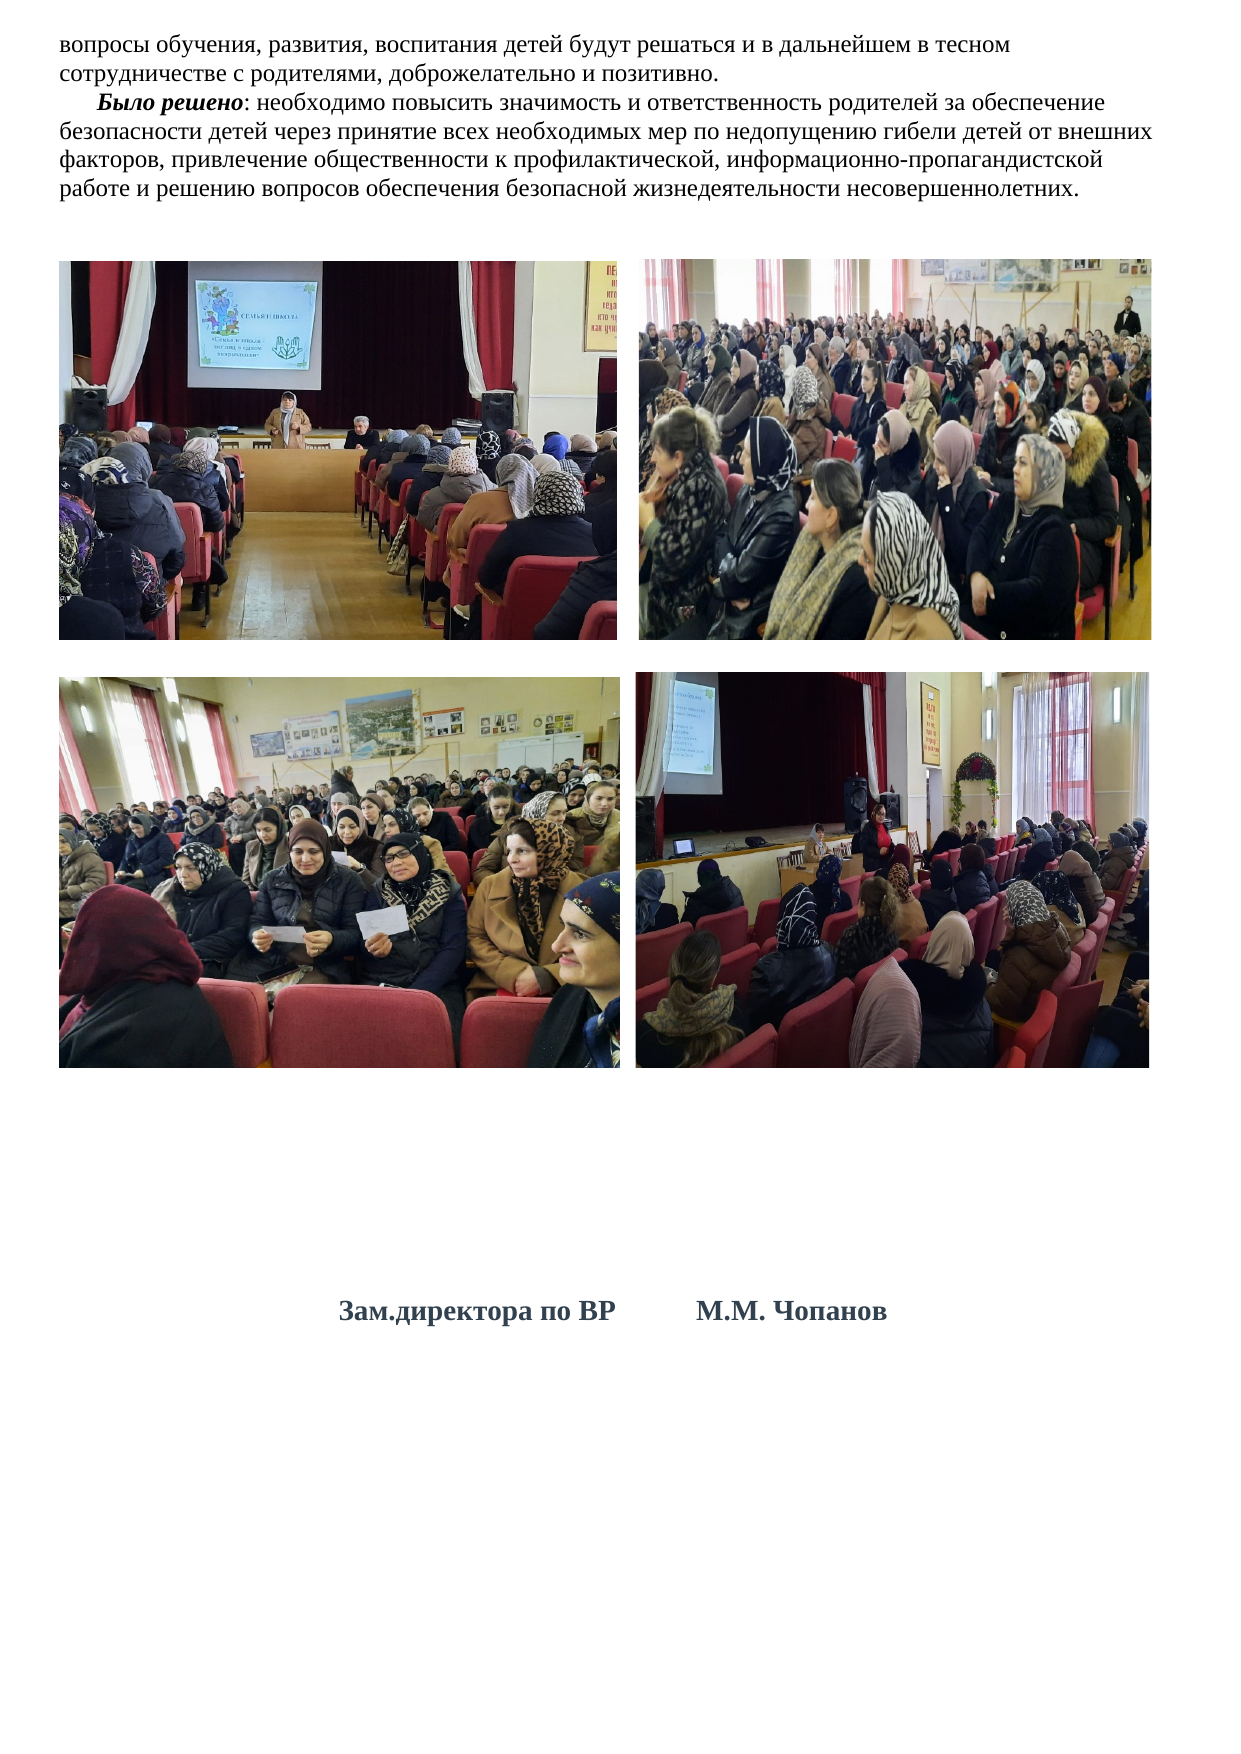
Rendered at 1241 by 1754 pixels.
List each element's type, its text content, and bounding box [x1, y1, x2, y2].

picture [638, 259, 1152, 640]
text Зам.директора по ВР М.М. Чопанов [59, 1293, 1167, 1326]
picture [59, 261, 617, 640]
text Было решено: необходимо повысить значимость и ответственность родителей за обеспечение безопасности детей через принятие всех необходимых мер по недопущению гибели детей от внешних факторов, привлечение общественности к профилактической, информационно-пропагандистской работе и решению вопросов обеспечения безопасной жизнедеятельности несовершеннолетних. [59, 87, 1167, 202]
picture [59, 677, 620, 1068]
picture [635, 672, 1150, 1068]
